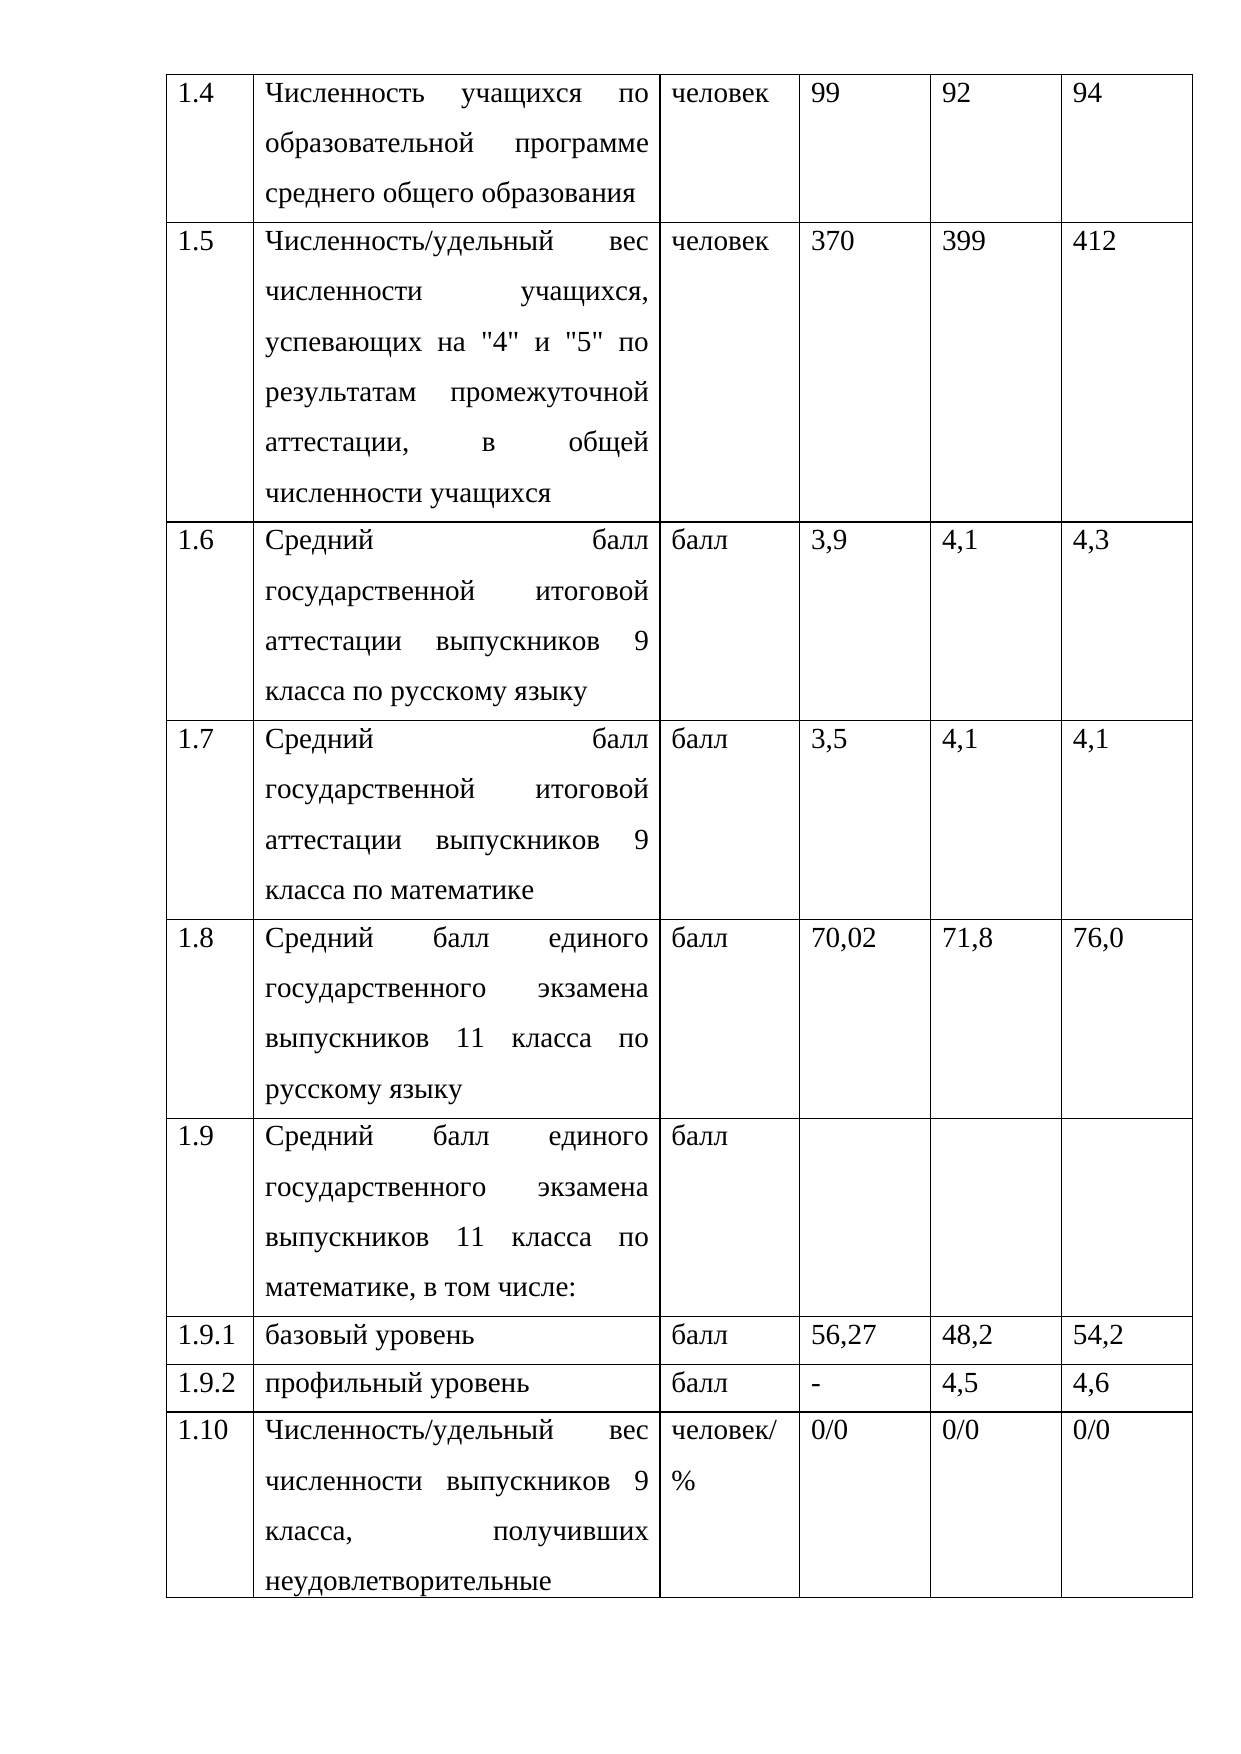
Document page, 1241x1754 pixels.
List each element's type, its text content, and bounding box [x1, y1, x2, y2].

table_cell 56,27 [800, 1317, 930, 1364]
table_cell 4,1 [1062, 721, 1192, 919]
table_cell 70,02 [800, 920, 930, 1117]
table_cell 1.6 [167, 523, 253, 720]
table_cell 99 [800, 75, 930, 222]
table_cell 1.7 [167, 721, 253, 919]
table_cell балл [661, 523, 799, 720]
table_cell балл [661, 920, 799, 1117]
table_cell Численность учащихся по образовательной программе среднего общего образования [254, 75, 659, 222]
table_cell 4,5 [931, 1365, 1061, 1411]
table_cell 1.9.1 [167, 1317, 253, 1364]
table_cell балл [661, 721, 799, 919]
table_cell 1.9.2 [167, 1365, 253, 1411]
table_cell 370 [800, 223, 930, 521]
table_cell балл [661, 1317, 799, 1364]
table_cell [1062, 1119, 1192, 1316]
table_cell 71,8 [931, 920, 1061, 1117]
table_cell человек/% [661, 1413, 799, 1597]
table_cell [800, 1119, 930, 1316]
table_cell 1.4 [167, 75, 253, 222]
table_cell 1.10 [167, 1413, 253, 1597]
table_cell человек [661, 75, 799, 222]
table_cell балл [661, 1119, 799, 1316]
table_cell 94 [1062, 75, 1192, 222]
table_cell [931, 1119, 1061, 1316]
table_cell базовый уровень [254, 1317, 659, 1364]
table_cell 399 [931, 223, 1061, 521]
table_cell 76,0 [1062, 920, 1192, 1117]
table_cell 0/0 [1062, 1413, 1192, 1597]
table_cell 1.9 [167, 1119, 253, 1316]
table_cell 0/0 [931, 1413, 1061, 1597]
table_cell 54,2 [1062, 1317, 1192, 1364]
table_cell - [800, 1365, 930, 1411]
table_cell 4,1 [931, 721, 1061, 919]
table_cell 4,6 [1062, 1365, 1192, 1411]
table_cell 92 [931, 75, 1061, 222]
table_cell Средний балл единого государственного экзамена выпускников 11 класса по математике, в том числе: [254, 1119, 659, 1316]
table_cell человек [661, 223, 799, 521]
table_cell Средний балл государственной итоговой аттестации выпускников 9 класса по русскому языку [254, 523, 659, 720]
table_cell балл [661, 1365, 799, 1411]
table_cell Средний балл единого государственного экзамена выпускников 11 класса по русскому языку [254, 920, 659, 1117]
table_cell 412 [1062, 223, 1192, 521]
table_cell 3,5 [800, 721, 930, 919]
table_cell 0/0 [800, 1413, 930, 1597]
table_cell Средний балл государственной итоговой аттестации выпускников 9 класса по математике [254, 721, 659, 919]
table_cell профильный уровень [254, 1365, 659, 1411]
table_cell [254, 1413, 659, 1597]
table_cell 4,1 [931, 523, 1061, 720]
table_cell 4,3 [1062, 523, 1192, 720]
table_cell 3,9 [800, 523, 930, 720]
table_cell Численность/удельный вес численности учащихся, успевающих на "4" и "5" по результатам промежуточной аттестации, в общей численности учащихся [254, 223, 659, 521]
table_cell 1.8 [167, 920, 253, 1117]
table_cell 1.5 [167, 223, 253, 521]
table_cell 48,2 [931, 1317, 1061, 1364]
